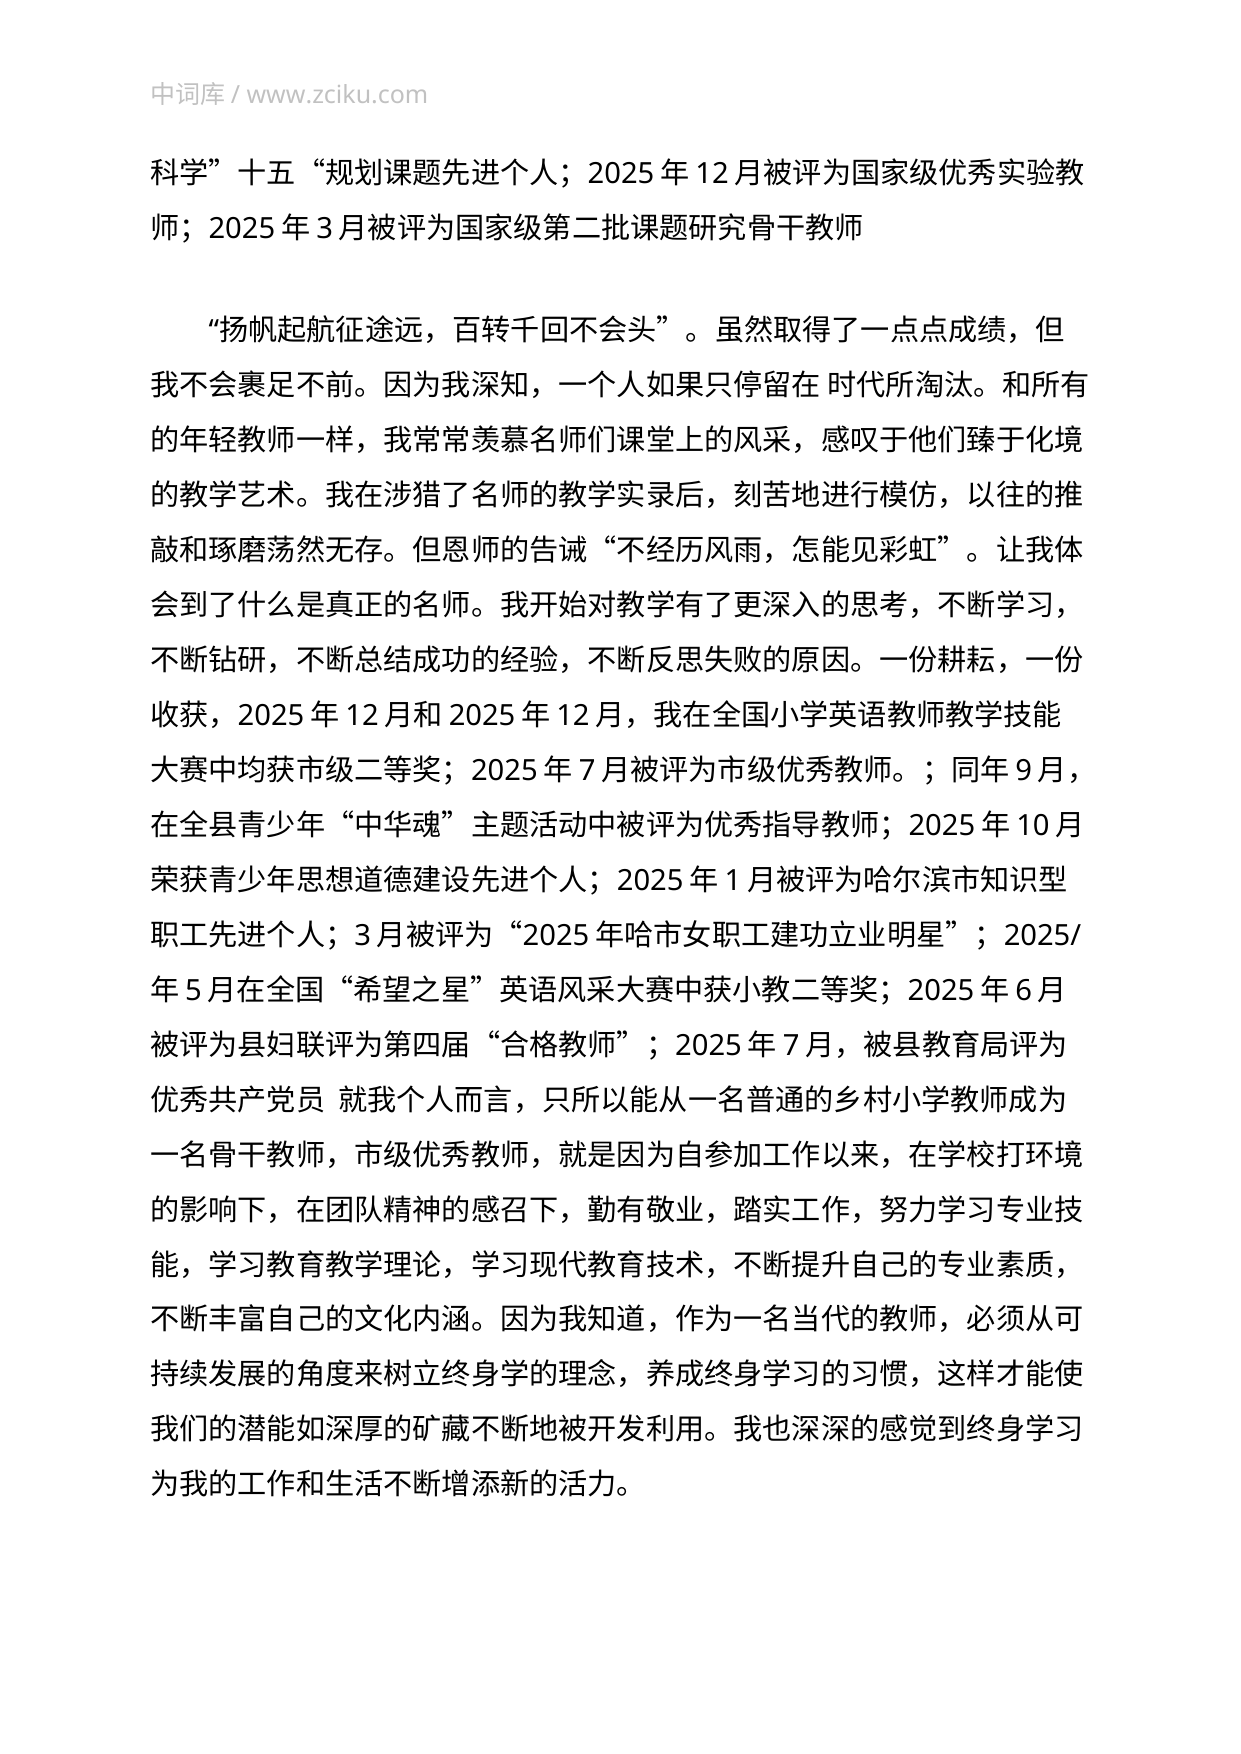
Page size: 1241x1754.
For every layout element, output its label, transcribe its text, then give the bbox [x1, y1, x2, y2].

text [150, 150, 1090, 247]
text “扬帆起航征途远，百转千回不会头”。虽然取得了一点点成绩，但我不会裹足不前。因为我深知，一个人如果只停留在 时代所淘汰。和所有的年轻教师一样，我常常羡慕名师们课堂上的风采，感叹于他们臻于化境的教学艺术。我在涉猎了名师的教学实录后，刻苦地进行模仿，以往的推敲和琢磨荡然无存。但恩师的告诫“不经历风雨，怎能见彩虹”。让我体会到了什么是真正的名师。我开始对教学有了更深入的思考，不断学习，不断钻研，不断总结成功的经验，不断反思失败的原因。一份耕耘，一份收获，2025年12月和2025年12月，我在全国小学英语教师教学技能大赛中均获市级二等奖；2025年7月被评为市级优秀教师。；同年9月，在全县青少年“中华魂”主题活动中被评为优秀指导教师；2025年10月荣获青少年思想道德建设先进个人；2025年1月被评为哈尔滨市知识型职工先进个人；3月被评为“2025年哈市女职工建功立业明星”；2025/年5月在全国“希望之星”英语风采大赛中获小教二等奖；2025年6月被评为县妇联评为第四届“合格教师”；2025年7月，被县教育局评为优秀共产党员 就我个人而言，只所以能从一名普通的乡村小学教师成为一名骨干教师，市级优秀教师，就是因为自参加工作以来，在学校打环境的影响下，在团队精神的感召下，勤有敬业，踏实工作，努力学习专业技能，学习教育教学理论，学习现代教育技术，不断提升自己的专业素质，不断丰富自己的文化内涵。因为我知道，作为一名当代的教师，必须从可持续发展的角度来树立终身学的理念，养成终身学习的习惯，这样才能使我们的潜能如深厚的矿藏不断地被开发利用。我也深深的感觉到终身学习为我的工作和生活不断增添新的活力。 [150, 307, 1090, 1503]
